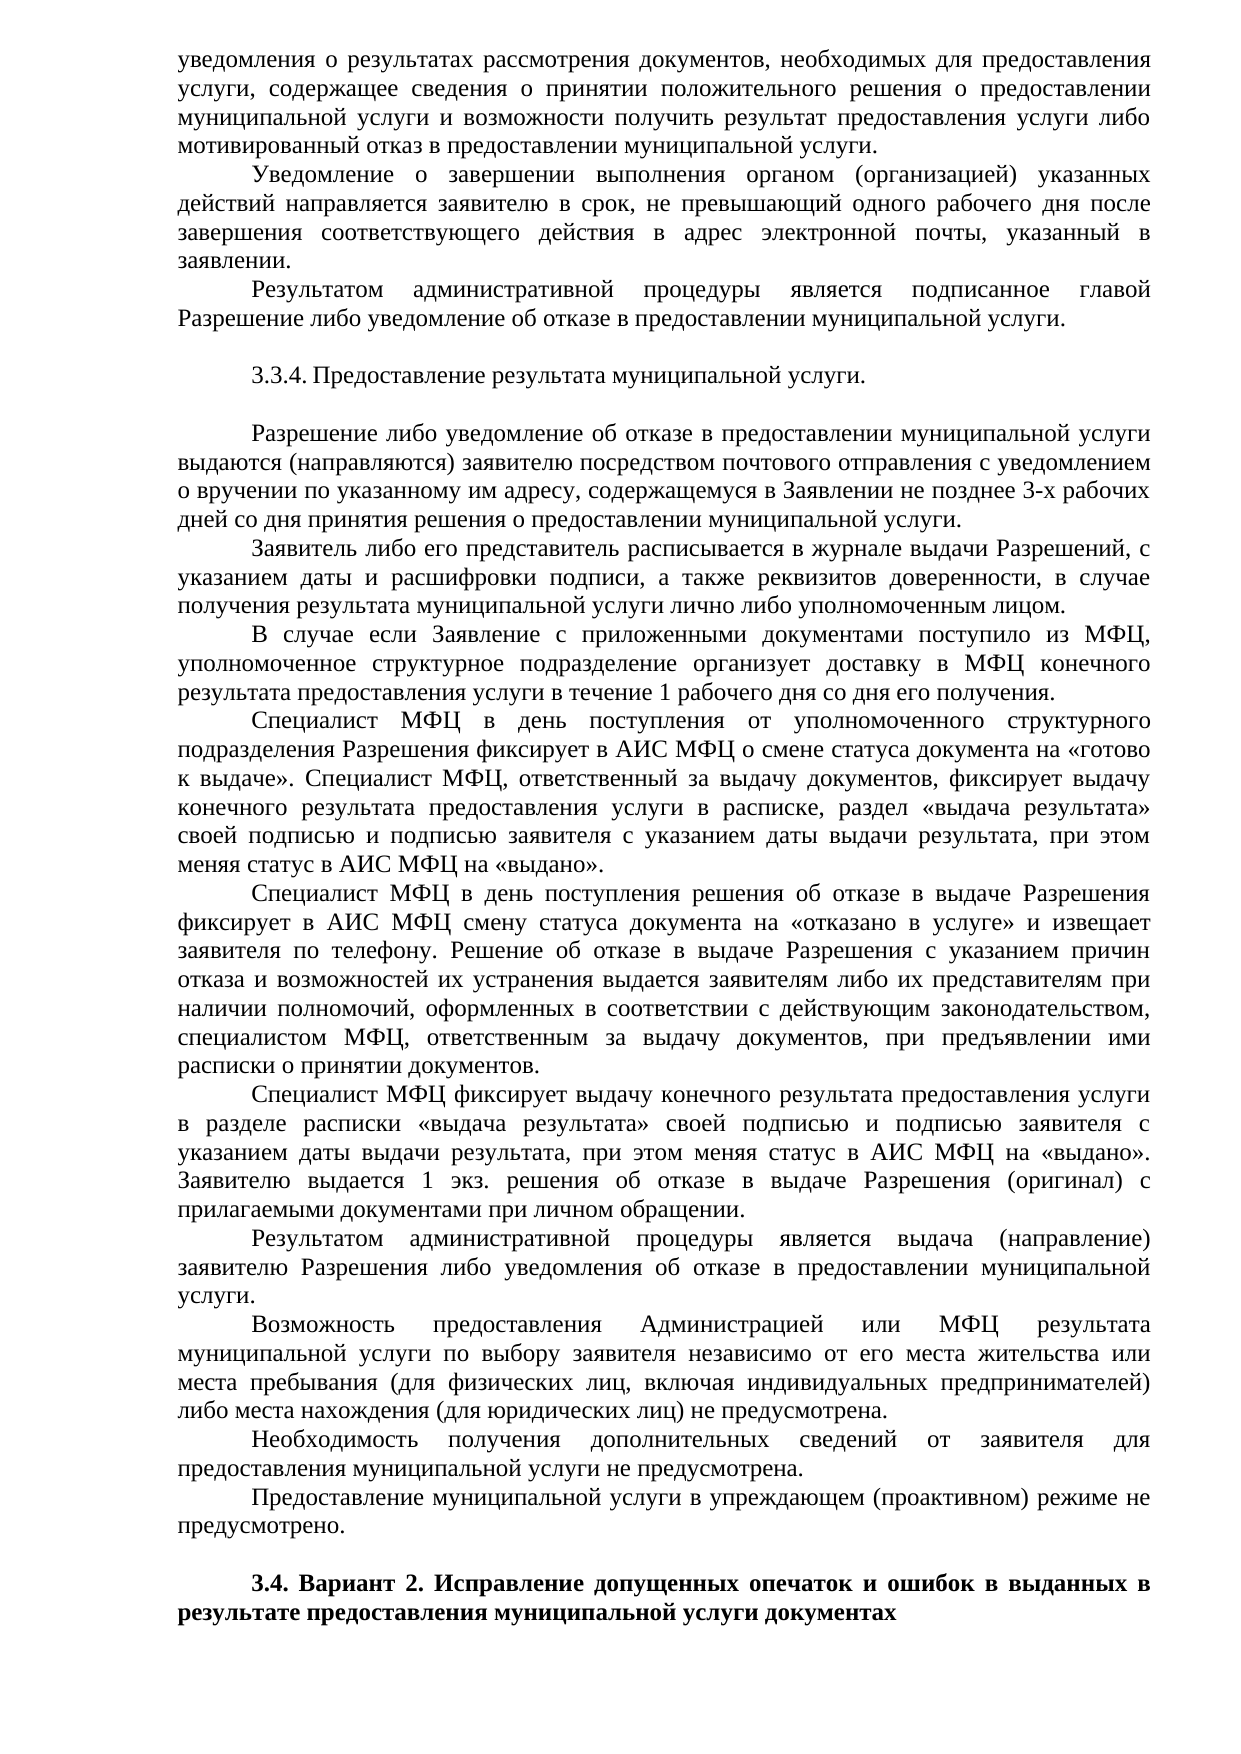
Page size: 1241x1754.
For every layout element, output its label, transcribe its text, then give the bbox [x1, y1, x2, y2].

text В случае если Заявление с приложенными документами поступило из МФЦ, уполномоченное структурное подразделение организует доставку в МФЦ конечного результата предоставления услуги в течение 1 рабочего дня со дня его получения. [177, 619, 1152, 706]
text Возможность предоставления Администрацией или МФЦ результата муниципальной услуги по выбору заявителя независимо от его места жительства или места пребывания (для физических лиц, включая индивидуальных предпринимателей) либо места нахождения (для юридических лиц) не предусмотрена. [177, 1309, 1152, 1424]
text Специалист МФЦ в день поступления от уполномоченного структурного подразделения Разрешения фиксирует в АИС МФЦ о смене статуса документа на «готово к выдаче». Специалист МФЦ, ответственный за выдачу документов, фиксирует выдачу конечного результата предоставления услуги в расписке, раздел «выдача результата» своей подписью и подписью заявителя с указанием даты выдачи результата, при этом меняя статус в АИС МФЦ на «выдано». [177, 706, 1152, 878]
text Результатом административной процедуры является выдача (направление) заявителю Разрешения либо уведомления об отказе в предоставлении муниципальной услуги. [177, 1223, 1152, 1309]
text Необходимость получения дополнительных сведений от заявителя для предоставления муниципальной услуги не предусмотрена. [177, 1424, 1152, 1482]
text Заявитель либо его представитель расписывается в журнале выдачи Разрешений, с указанием даты и расшифровки подписи, а также реквизитов доверенности, в случае получения результата муниципальной услуги лично либо уполномоченным лицом. [177, 533, 1152, 619]
text Специалист МФЦ фиксирует выдачу конечного результата предоставления услуги в разделе расписки «выдача результата» своей подписью и подписью заявителя с указанием даты выдачи результата, при этом меняя статус в АИС МФЦ на «выдано». Заявителю выдается 1 экз. решения об отказе в выдаче Разрешения (оригинал) с прилагаемыми документами при личном обращении. [177, 1079, 1152, 1223]
text Уведомление о завершении выполнения органом (организацией) указанных действий направляется заявителю в срок, не превышающий одного рабочего дня после завершения соответствующего действия в адрес электронной почты, указанный в заявлении. [177, 159, 1152, 274]
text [177, 44, 1152, 159]
text 3.3.4. Предоставление результата муниципальной услуги. [177, 361, 1152, 389]
text Разрешение либо уведомление об отказе в предоставлении муниципальной услуги выдаются (направляются) заявителю посредством почтового отправления с уведомлением о вручении по указанному им адресу, содержащемуся в Заявлении не позднее 3-х рабочих дней со дня принятия решения о предоставлении муниципальной услуги. [177, 418, 1152, 533]
text Специалист МФЦ в день поступления решения об отказе в выдаче Разрешения фиксирует в АИС МФЦ смену статуса документа на «отказано в услуге» и извещает заявителя по телефону. Решение об отказе в выдаче Разрешения с указанием причин отказа и возможностей их устранения выдается заявителям либо их представителям при наличии полномочий, оформленных в соответствии с действующим законодательством, специалистом МФЦ, ответственным за выдачу документов, при предъявлении ими расписки о принятии документов. [177, 878, 1152, 1079]
text Результатом административной процедуры является подписанное главой Разрешение либо уведомление об отказе в предоставлении муниципальной услуги. [177, 274, 1152, 332]
text 3.4. Вариант 2. Исправление допущенных опечаток и ошибок в выданных в результате предоставления муниципальной услуги документах [177, 1568, 1152, 1626]
text Предоставление муниципальной услуги в упреждающем (проактивном) режиме не предусмотрено. [177, 1482, 1152, 1539]
